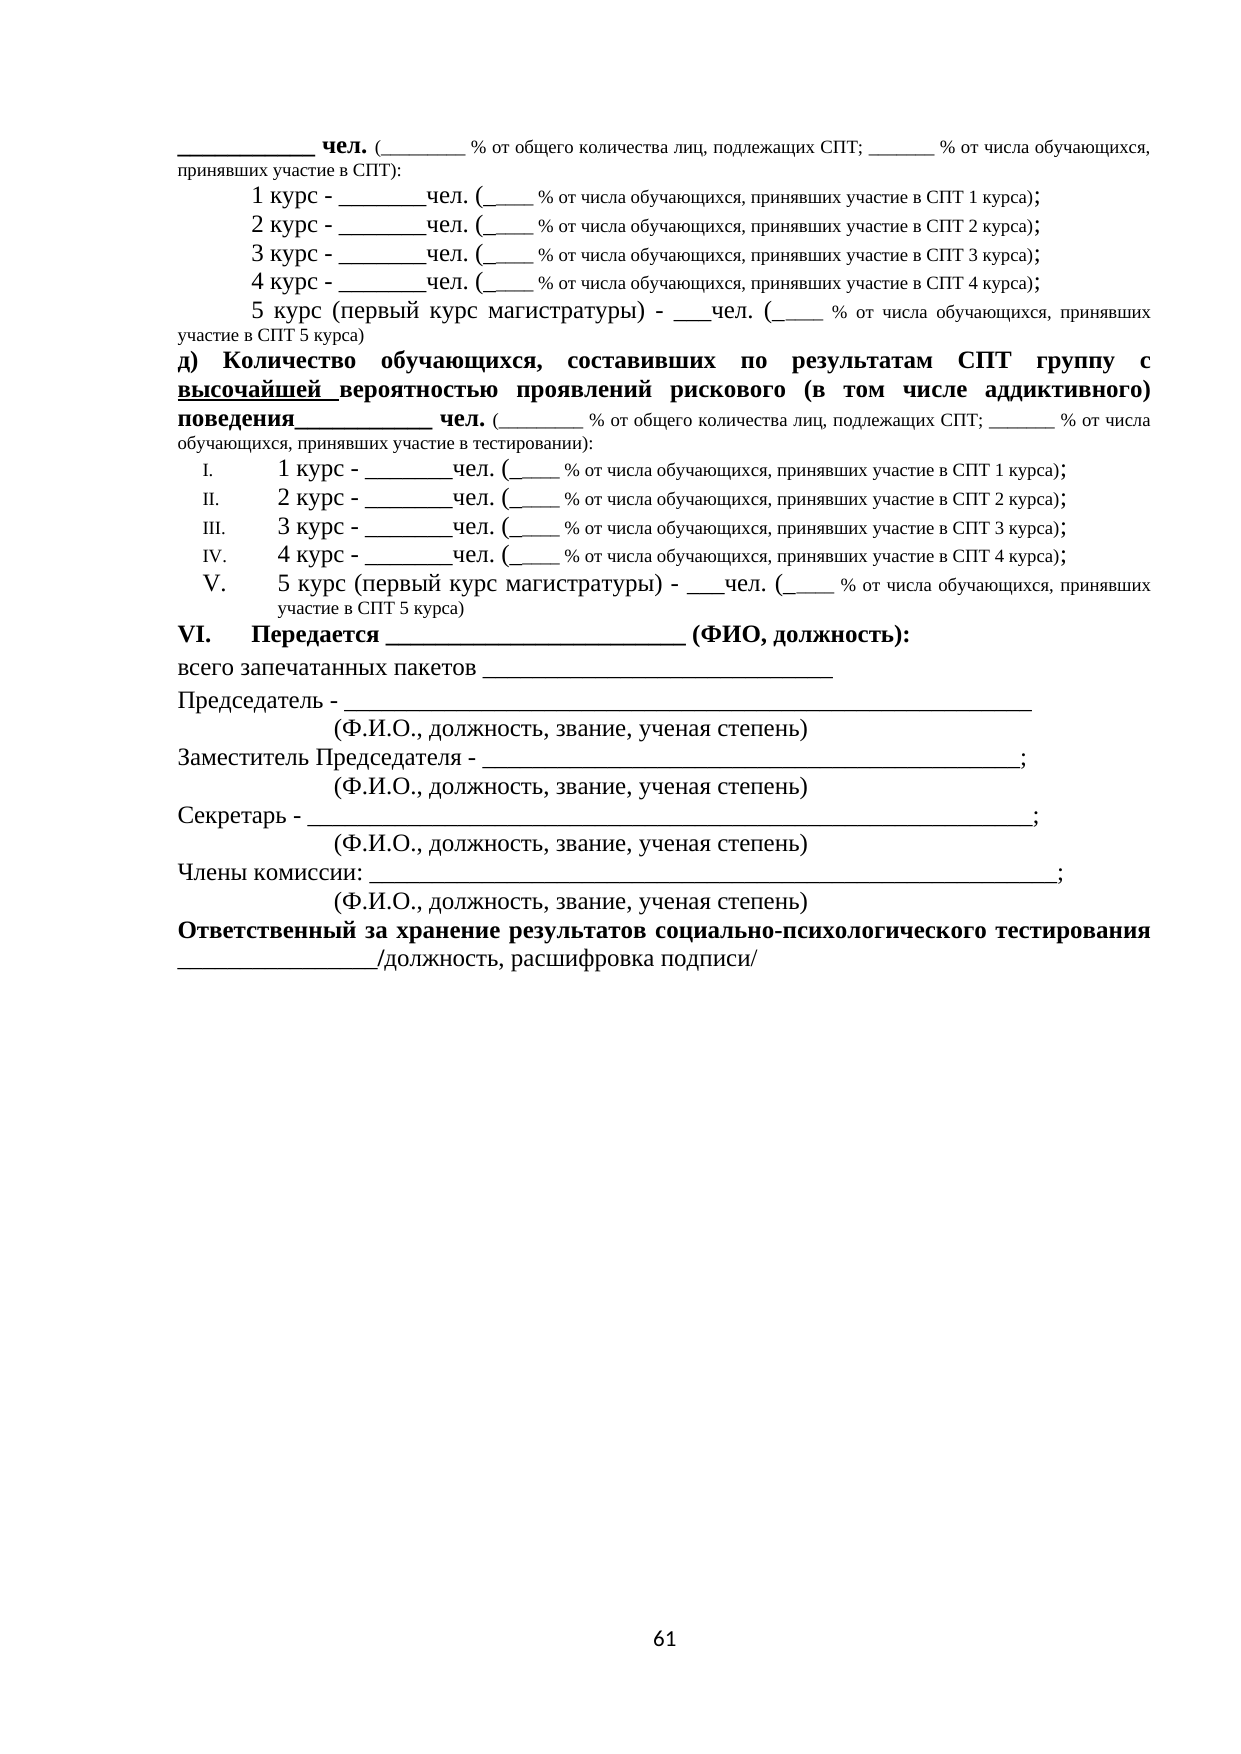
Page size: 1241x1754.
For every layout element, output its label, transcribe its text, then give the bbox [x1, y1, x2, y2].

text Ответственный за хранение результатов социально-психологического тестирования ________________/должность, расшифровка подписи/ [177, 915, 1152, 972]
text всего запечатанных пакетов ____________________________ [177, 652, 1152, 680]
list 3 курс - _______чел. (_____ % от числа обучающихся, принявших участие в СПТ 3 курса); [202, 511, 1152, 539]
text 5 курс (первый курс магистратуры) - ___чел. (_____ % от числа обучающихся, принявших участие в СПТ 5 курса) [177, 295, 1152, 346]
list Передается ________________________ (ФИО, должность): [177, 619, 1152, 647]
text (Ф.И.О., должность, звание, ученая степень) [177, 713, 1152, 742]
text Секретарь - __________________________________________________________; [177, 800, 1152, 828]
text (Ф.И.О., должность, звание, ученая степень) [177, 771, 1152, 800]
list 1 курс - _______чел. (_____ % от числа обучающихся, принявших участие в СПТ 1 курса); [202, 453, 1152, 482]
text (Ф.И.О., должность, звание, ученая степень) [177, 886, 1152, 915]
text 4 курс - _______чел. (_____ % от числа обучающихся, принявших участие в СПТ 4 курса); [177, 266, 1152, 295]
list 2 курс - _______чел. (_____ % от числа обучающихся, принявших участие в СПТ 2 курса); [202, 482, 1152, 511]
text Члены комиссии: _______________________________________________________; [177, 857, 1152, 886]
text Председатель - _______________________________________________________ [177, 685, 1152, 713]
text 2 курс - _______чел. (_____ % от числа обучающихся, принявших участие в СПТ 2 курса); [177, 209, 1152, 238]
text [177, 130, 1152, 180]
text Заместитель Председателя - ___________________________________________; [177, 742, 1152, 771]
list 4 курс - _______чел. (_____ % от числа обучающихся, принявших участие в СПТ 4 курса); [202, 539, 1152, 568]
list 5 курс (первый курс магистратуры) - ___чел. (_____ % от числа обучающихся, принявших участие в СПТ 5 курса) [202, 568, 1152, 619]
text 3 курс - _______чел. (_____ % от числа обучающихся, принявших участие в СПТ 3 курса); [177, 238, 1152, 266]
text 1 курс - _______чел. (_____ % от числа обучающихся, принявших участие в СПТ 1 курса); [177, 180, 1152, 209]
text д) Количество обучающихся, составивших по результатам СПТ группу с высочайшей вероятностью проявлений рискового (в том числе аддиктивного) поведения___________ чел. (_________ % от общего количества лиц, подлежащих СПТ; _______ % от числа обучающихся, принявших участие в тестировании): [177, 346, 1152, 453]
text (Ф.И.О., должность, звание, ученая степень) [177, 828, 1152, 857]
